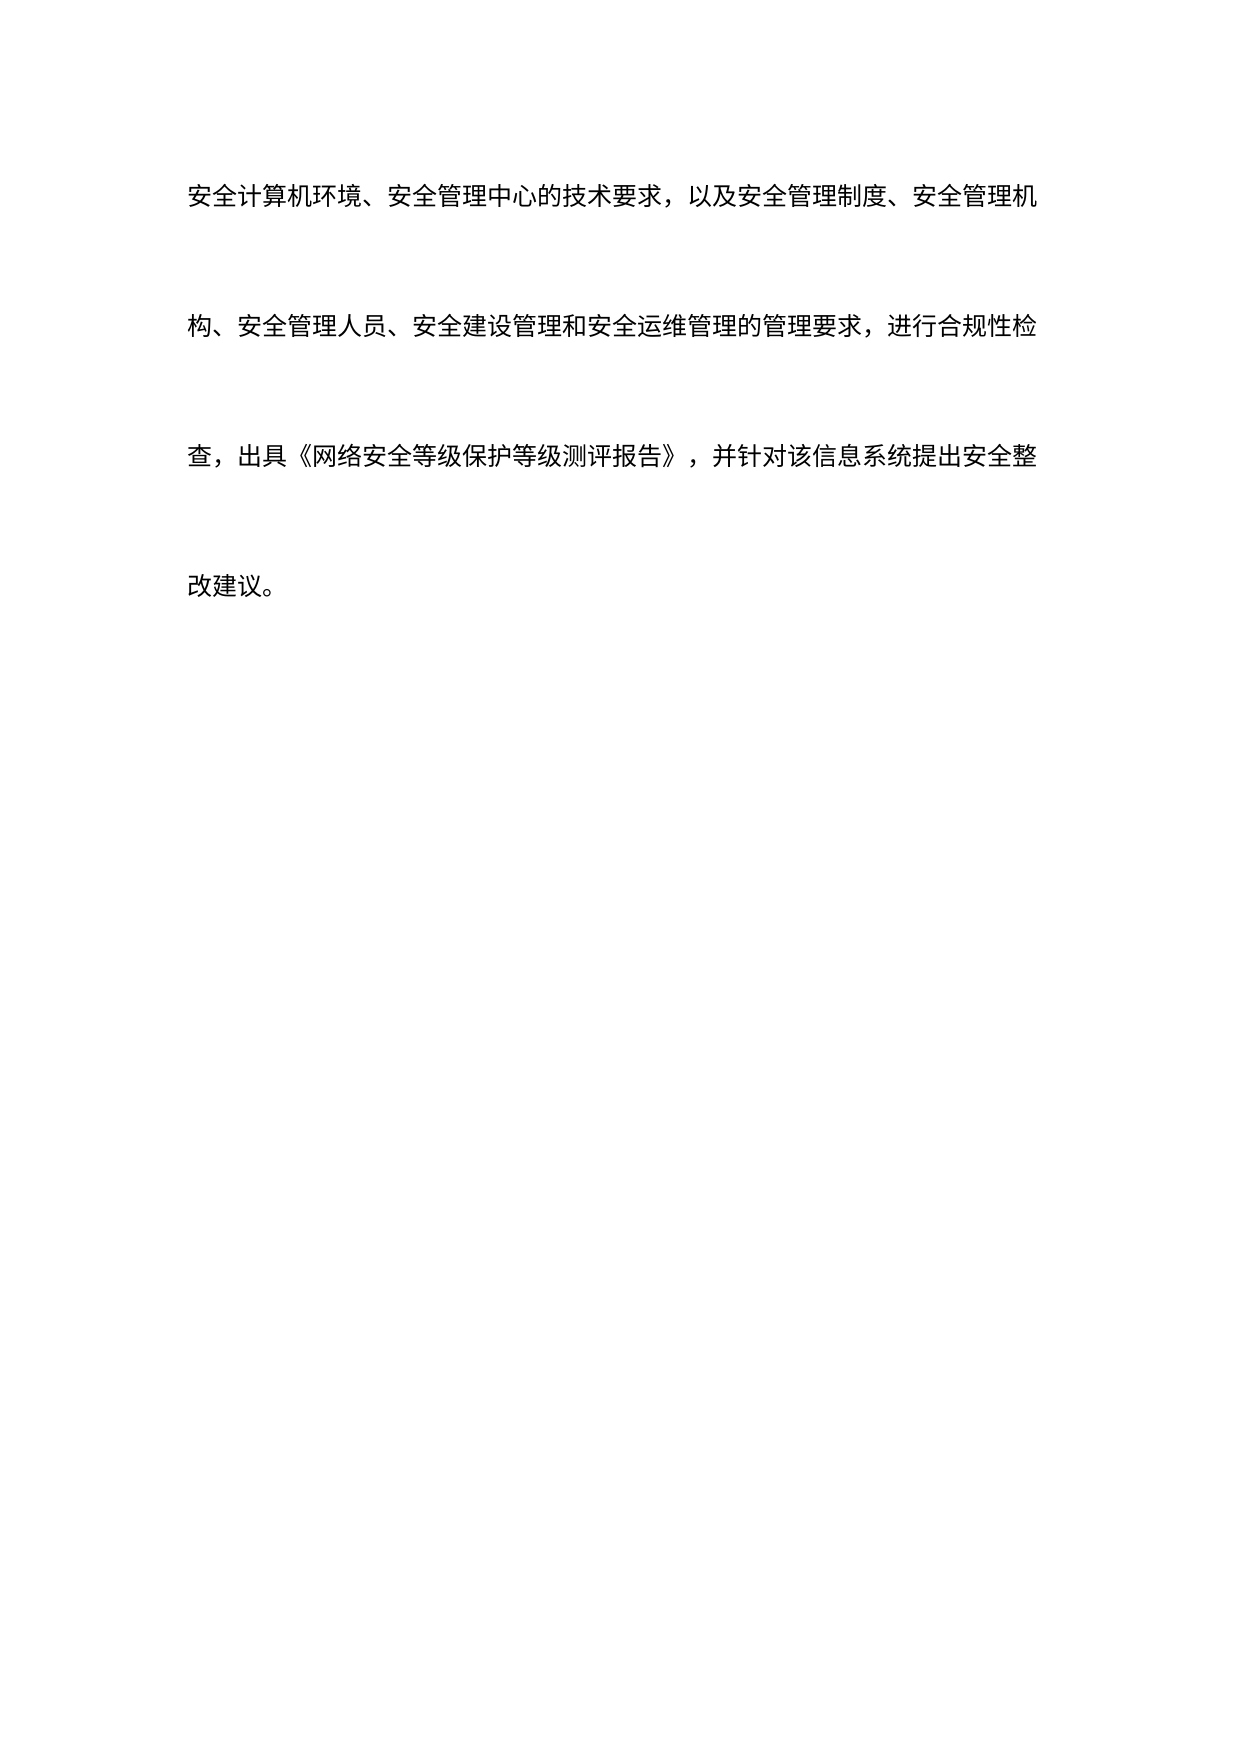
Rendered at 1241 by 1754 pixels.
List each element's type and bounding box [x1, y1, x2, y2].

text [187, 162, 1053, 617]
